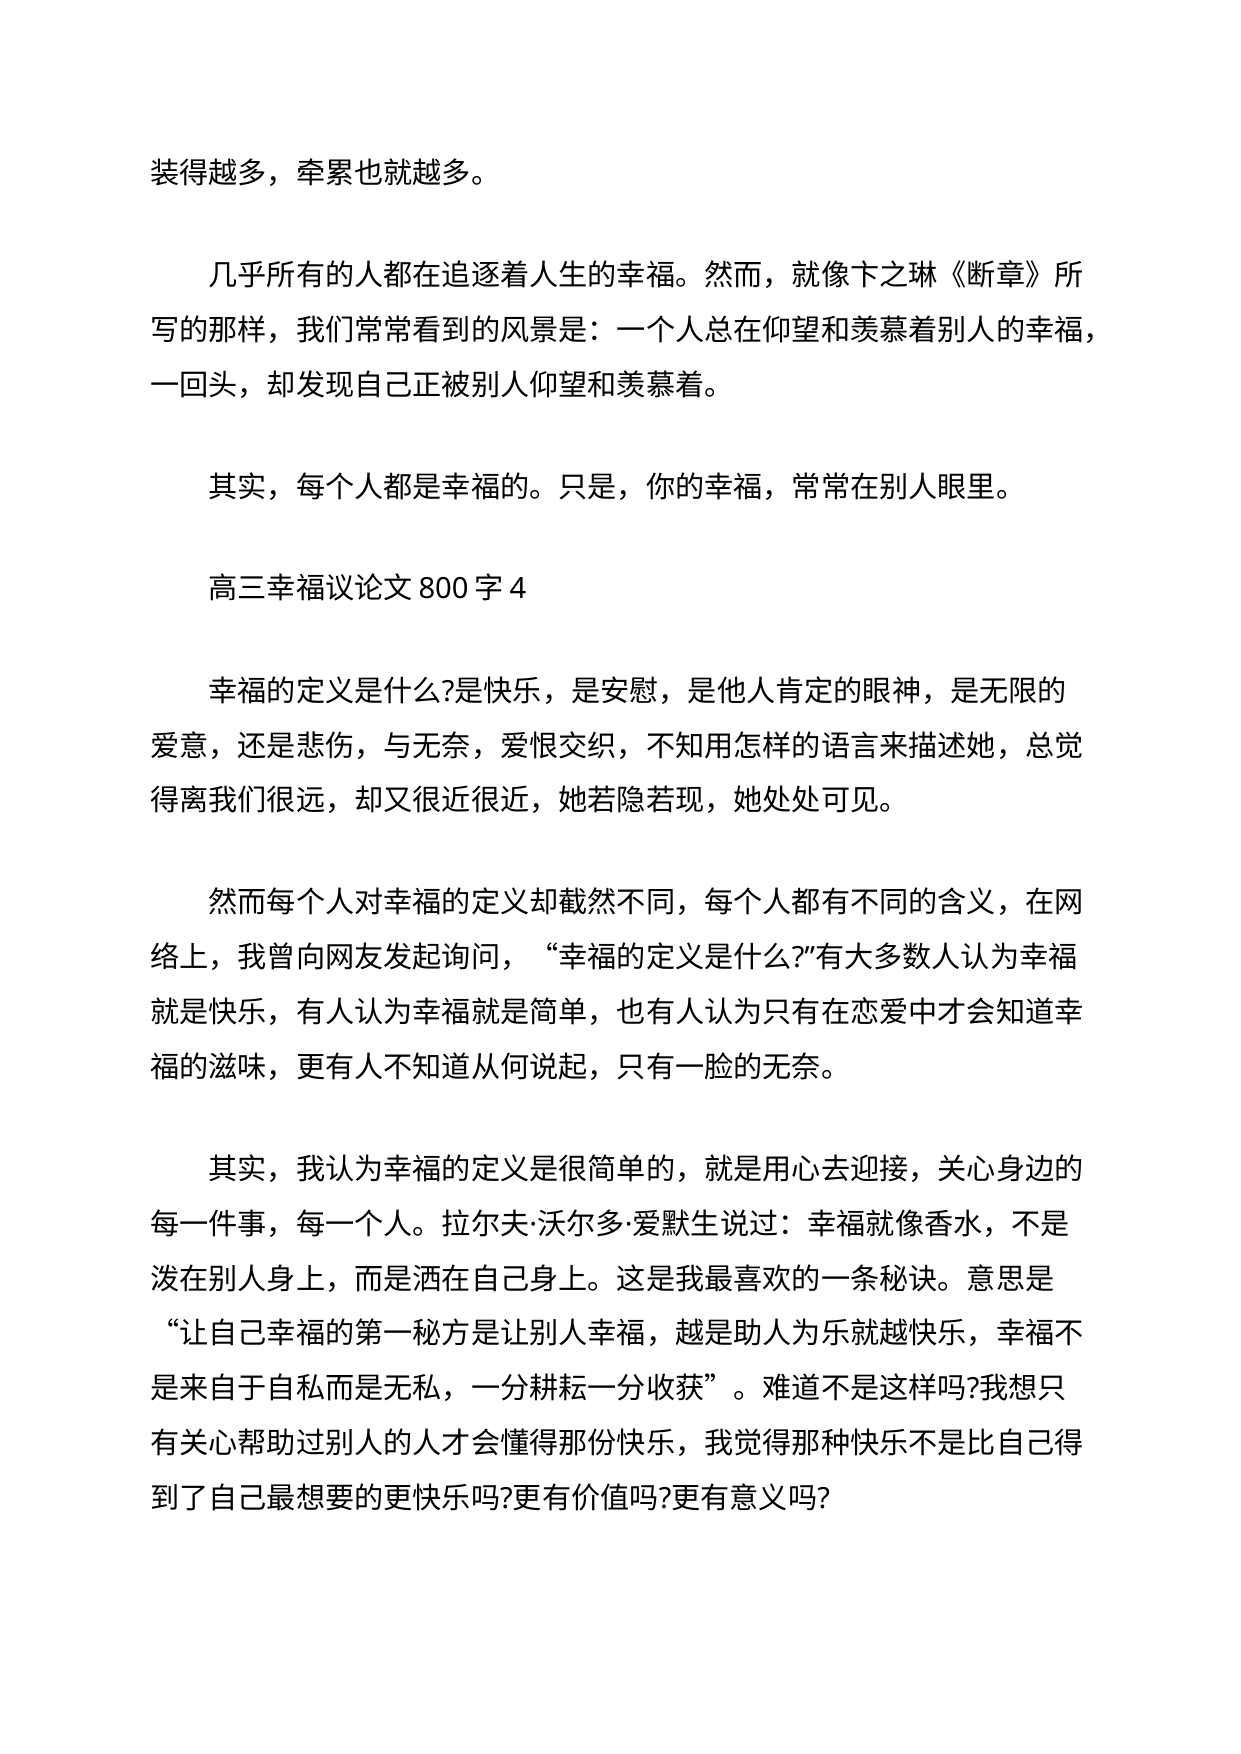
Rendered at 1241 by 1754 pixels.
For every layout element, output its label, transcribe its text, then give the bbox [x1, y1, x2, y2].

text 其实，每个人都是幸福的。只是，你的幸福，常常在别人眼里。 [150, 463, 1090, 506]
text 高三幸福议论文800字4 [150, 565, 1090, 607]
text 然而每个人对幸福的定义却截然不同，每个人都有不同的含义，在网络上，我曾向网友发起询问，“幸福的定义是什么?”有大多数人认为幸福就是快乐，有人认为幸福就是简单，也有人认为只有在恋爱中才会知道幸福的滋味，更有人不知道从何说起，只有一脸的无奈。 [150, 879, 1090, 1086]
text 其实，我认为幸福的定义是很简单的，就是用心去迎接，关心身边的每一件事，每一个人。拉尔夫·沃尔多·爱默生说过：幸福就像香水，不是泼在别人身上，而是洒在自己身上。这是我最喜欢的一条秘诀。意思是“让自己幸福的第一秘方是让别人幸福，越是助人为乐就越快乐，幸福不是来自于自私而是无私，一分耕耘一分收获”。难道不是这样吗?我想只有关心帮助过别人的人才会懂得那份快乐，我觉得那种快乐不是比自己得到了自己最想要的更快乐吗?更有价值吗?更有意义吗? [150, 1145, 1090, 1517]
text 几乎所有的人都在追逐着人生的幸福。然而，就像卞之琳《断章》所写的那样，我们常常看到的风景是：一个人总在仰望和羡慕着别人的幸福，一回头，却发现自己正被别人仰望和羡慕着。 [150, 252, 1090, 404]
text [150, 150, 1090, 192]
text 幸福的定义是什么?是快乐，是安慰，是他人肯定的眼神，是无限的爱意，还是悲伤，与无奈，爱恨交织，不知用怎样的语言来描述她，总觉得离我们很远，却又很近很近，她若隐若现，她处处可见。 [150, 667, 1090, 819]
